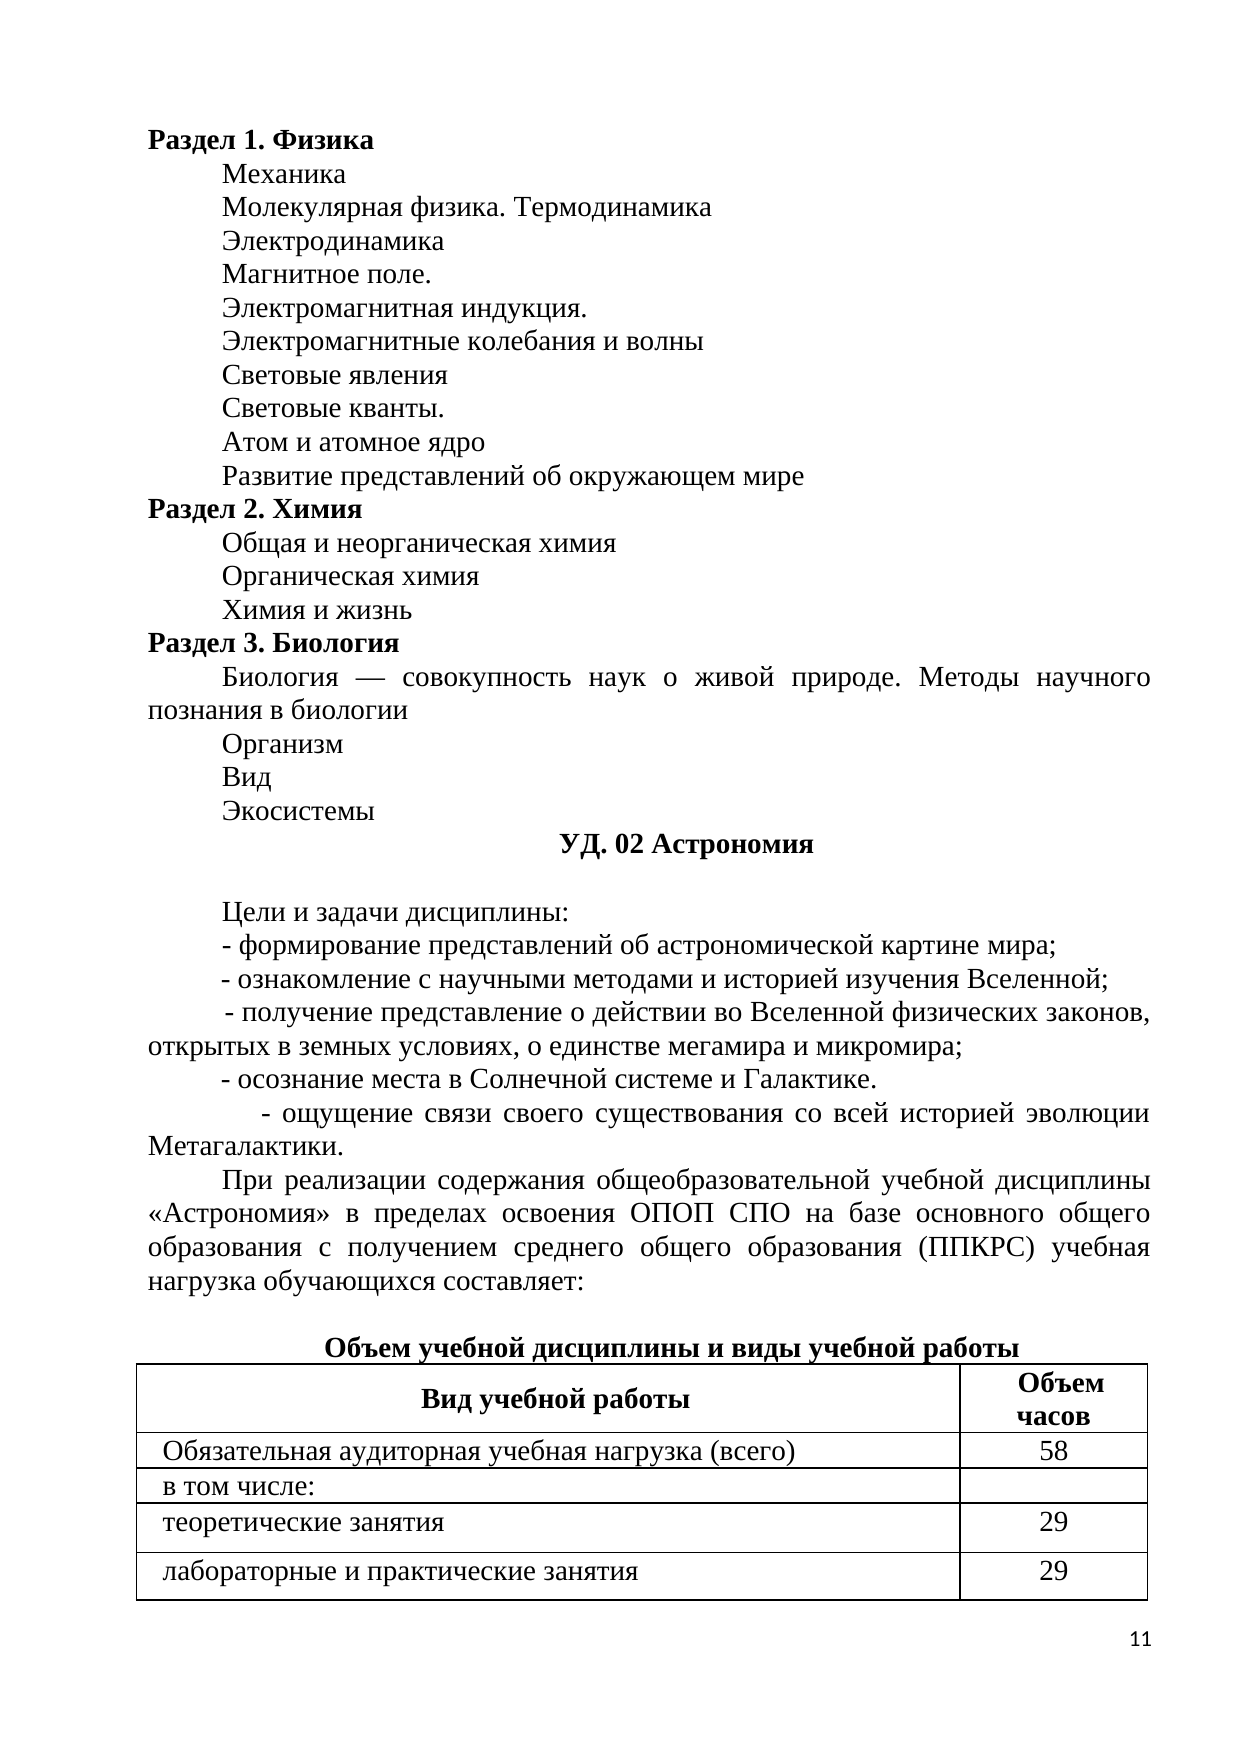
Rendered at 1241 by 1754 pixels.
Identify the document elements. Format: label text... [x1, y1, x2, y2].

text Экосистемы [148, 793, 1152, 827]
text Объем учебной дисциплины и виды учебной работы [148, 1330, 1152, 1363]
text - получение представление о действии во Вселенной физических законов, открытых в земных условиях, о единстве мегамира и микромира; [148, 994, 1152, 1061]
text Цели и задачи дисциплины: [148, 894, 1152, 927]
text Органическая химия [148, 558, 1152, 592]
text - формирование представлений об астрономической картине мира; [148, 927, 1152, 961]
text Биология — совокупность наук о живой природе. Методы научного познания в биологии [148, 659, 1152, 726]
text - ощущение связи своего существования со всей историей эволюции Метагалактики. [148, 1095, 1152, 1162]
table_cell теоретические занятия [137, 1504, 959, 1552]
text Световые кванты. [148, 391, 1152, 424]
text Механика [148, 156, 1152, 189]
text Атом и атомное ядро [148, 424, 1152, 458]
table_cell Обязательная аудиторная учебная нагрузка (всего) [137, 1433, 959, 1467]
text Организм [148, 726, 1152, 759]
table_cell лабораторные и практические занятия [137, 1553, 959, 1599]
text Раздел 2. Химия [148, 491, 1152, 525]
text Магнитное поле. [148, 256, 1152, 290]
text Вид [148, 759, 1152, 793]
text Молекулярная физика. Термодинамика [148, 189, 1152, 223]
table_cell 29 [961, 1504, 1147, 1552]
text - ознакомление с научными методами и историей изучения Вселенной; [148, 961, 1152, 994]
table_cell 58 [961, 1433, 1147, 1467]
text Световые явления [148, 357, 1152, 391]
text Раздел 3. Биология [148, 625, 1152, 659]
table_header Объем часов [961, 1365, 1147, 1432]
text При реализации содержания общеобразовательной учебной дисциплины «Астрономия» в пределах освоения ОПОП СПО на базе основного общего образования с получением среднего общего образования (ППКРС) учебная нагрузка обучающихся составляет: [148, 1162, 1152, 1296]
text - осознание места в Солнечной системе и Галактике. [148, 1061, 1152, 1095]
table_cell 29 [961, 1553, 1147, 1599]
text Электромагнитные колебания и волны [148, 323, 1152, 357]
text Химия и жизнь [148, 592, 1152, 625]
text Электромагнитная индукция. [148, 290, 1152, 323]
text УД. 02 Астрономия [148, 827, 1152, 860]
table_cell [961, 1469, 1147, 1502]
table_cell в том числе: [137, 1469, 959, 1502]
table_header Вид учебной работы [137, 1365, 959, 1432]
text Развитие представлений об окружающем мире [148, 458, 1152, 491]
text Электродинамика [148, 223, 1152, 256]
text Общая и неорганическая химия [148, 525, 1152, 558]
text Раздел 1. Физика [148, 122, 1152, 156]
